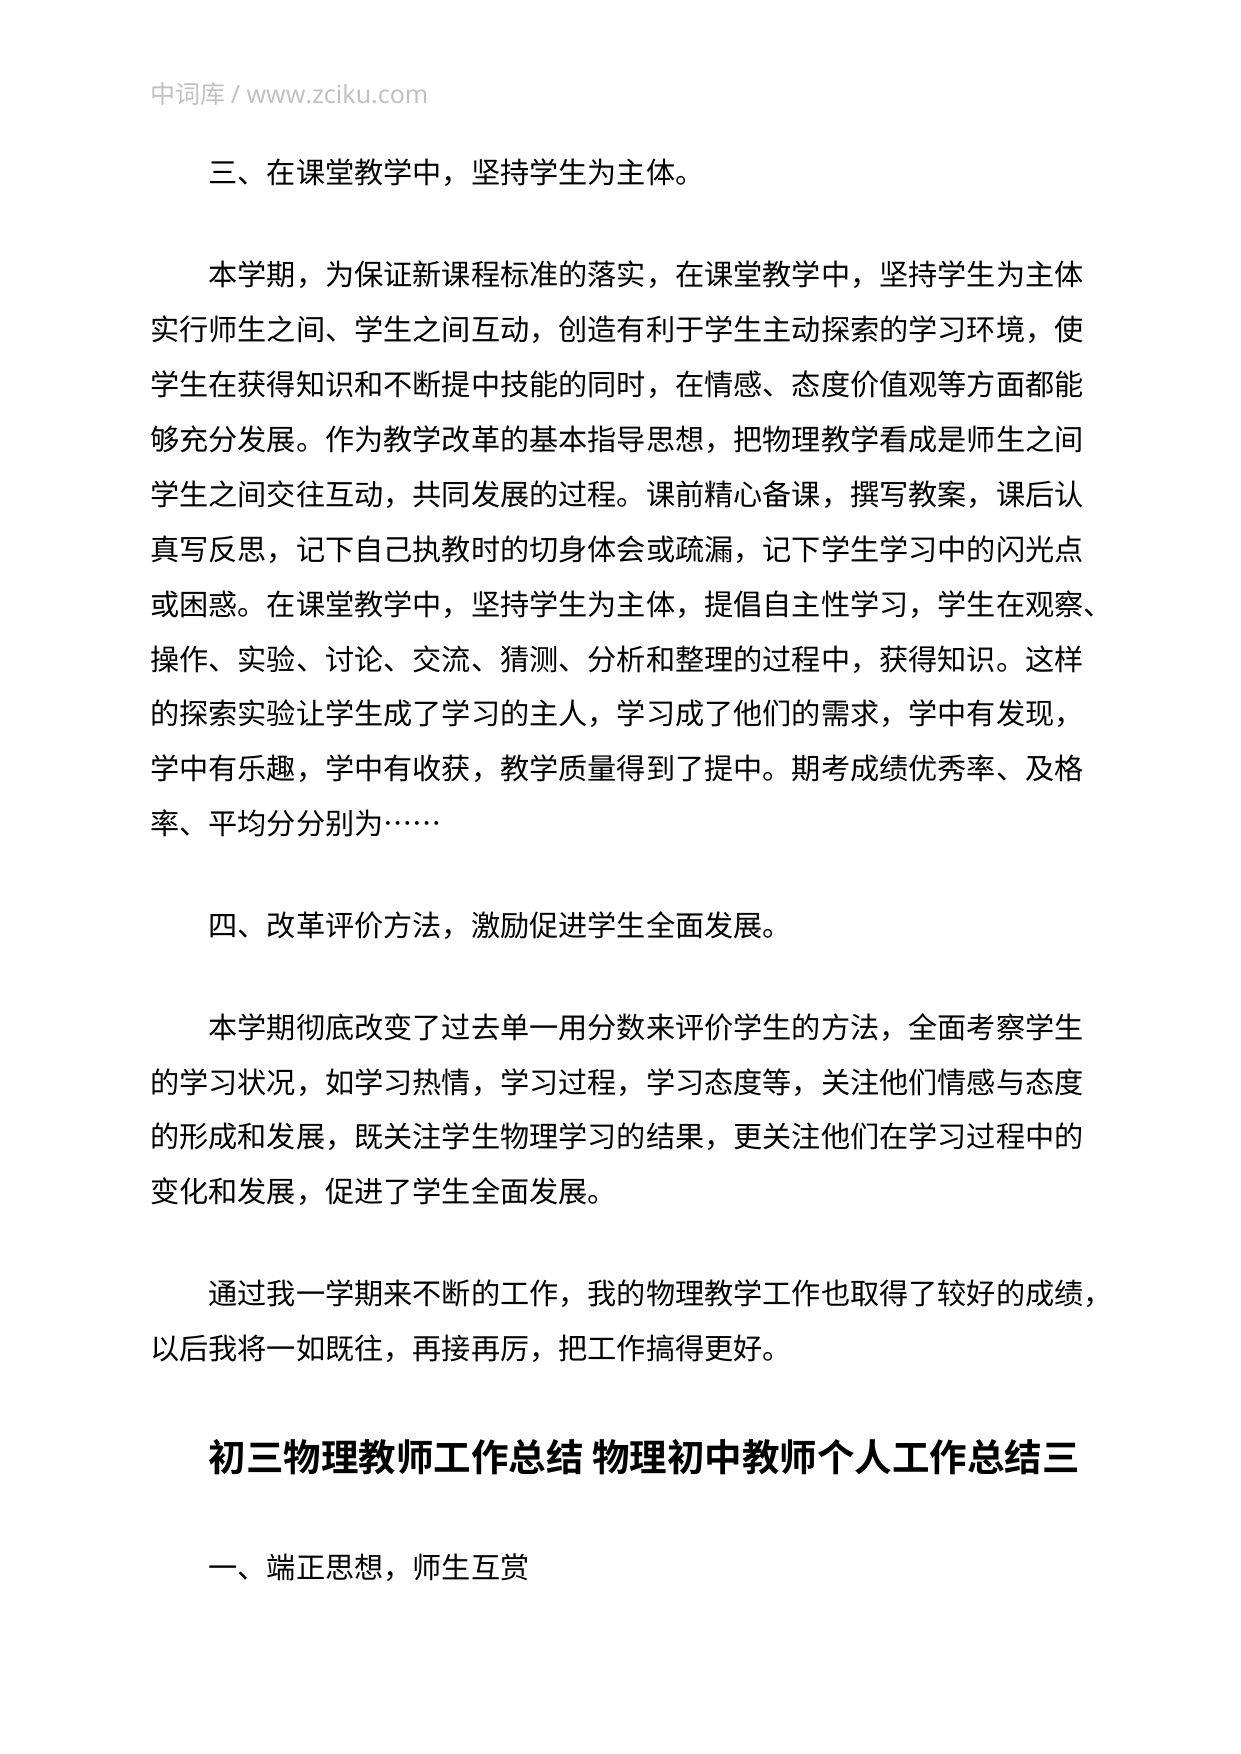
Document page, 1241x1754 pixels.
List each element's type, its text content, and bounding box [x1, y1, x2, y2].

text 初三物理教师工作总结 物理初中教师个人工作总结三 [150, 1427, 1090, 1482]
text 本学期，为保证新课程标准的落实，在课堂教学中，坚持学生为主体实行师生之间、学生之间互动，创造有利于学生主动探索的学习环境，使学生在获得知识和不断提中技能的同时，在情感、态度价值观等方面都能够充分发展。作为教学改革的基本指导思想，把物理教学看成是师生之间学生之间交往互动，共同发展的过程。课前精心备课，撰写教案，课后认真写反思，记下自己执教时的切身体会或疏漏，记下学生学习中的闪光点或困惑。在课堂教学中，坚持学生为主体，提倡自主性学习，学生在观察、操作、实验、讨论、交流、猜测、分析和整理的过程中，获得知识。这样的探索实验让学生成了学习的主人，学习成了他们的需求，学中有发现，学中有乐趣，学中有收获，教学质量得到了提中。期考成绩优秀率、及格率、平均分分别为…… [150, 252, 1090, 843]
text 通过我一学期来不断的工作，我的物理教学工作也取得了较好的成绩，以后我将一如既往，再接再厉，把工作搞得更好。 [150, 1271, 1090, 1368]
text 本学期彻底改变了过去单一用分数来评价学生的方法，全面考察学生的学习状况，如学习热情，学习过程，学习态度等，关注他们情感与态度的形成和发展，既关注学生物理学习的结果，更关注他们在学习过程中的变化和发展，促进了学生全面发展。 [150, 1004, 1090, 1211]
text 三、在课堂教学中，坚持学生为主体。 [150, 150, 1090, 192]
text 一、端正思想，师生互赏 [150, 1545, 1090, 1587]
text 四、改革评价方法，激励促进学生全面发展。 [150, 902, 1090, 945]
